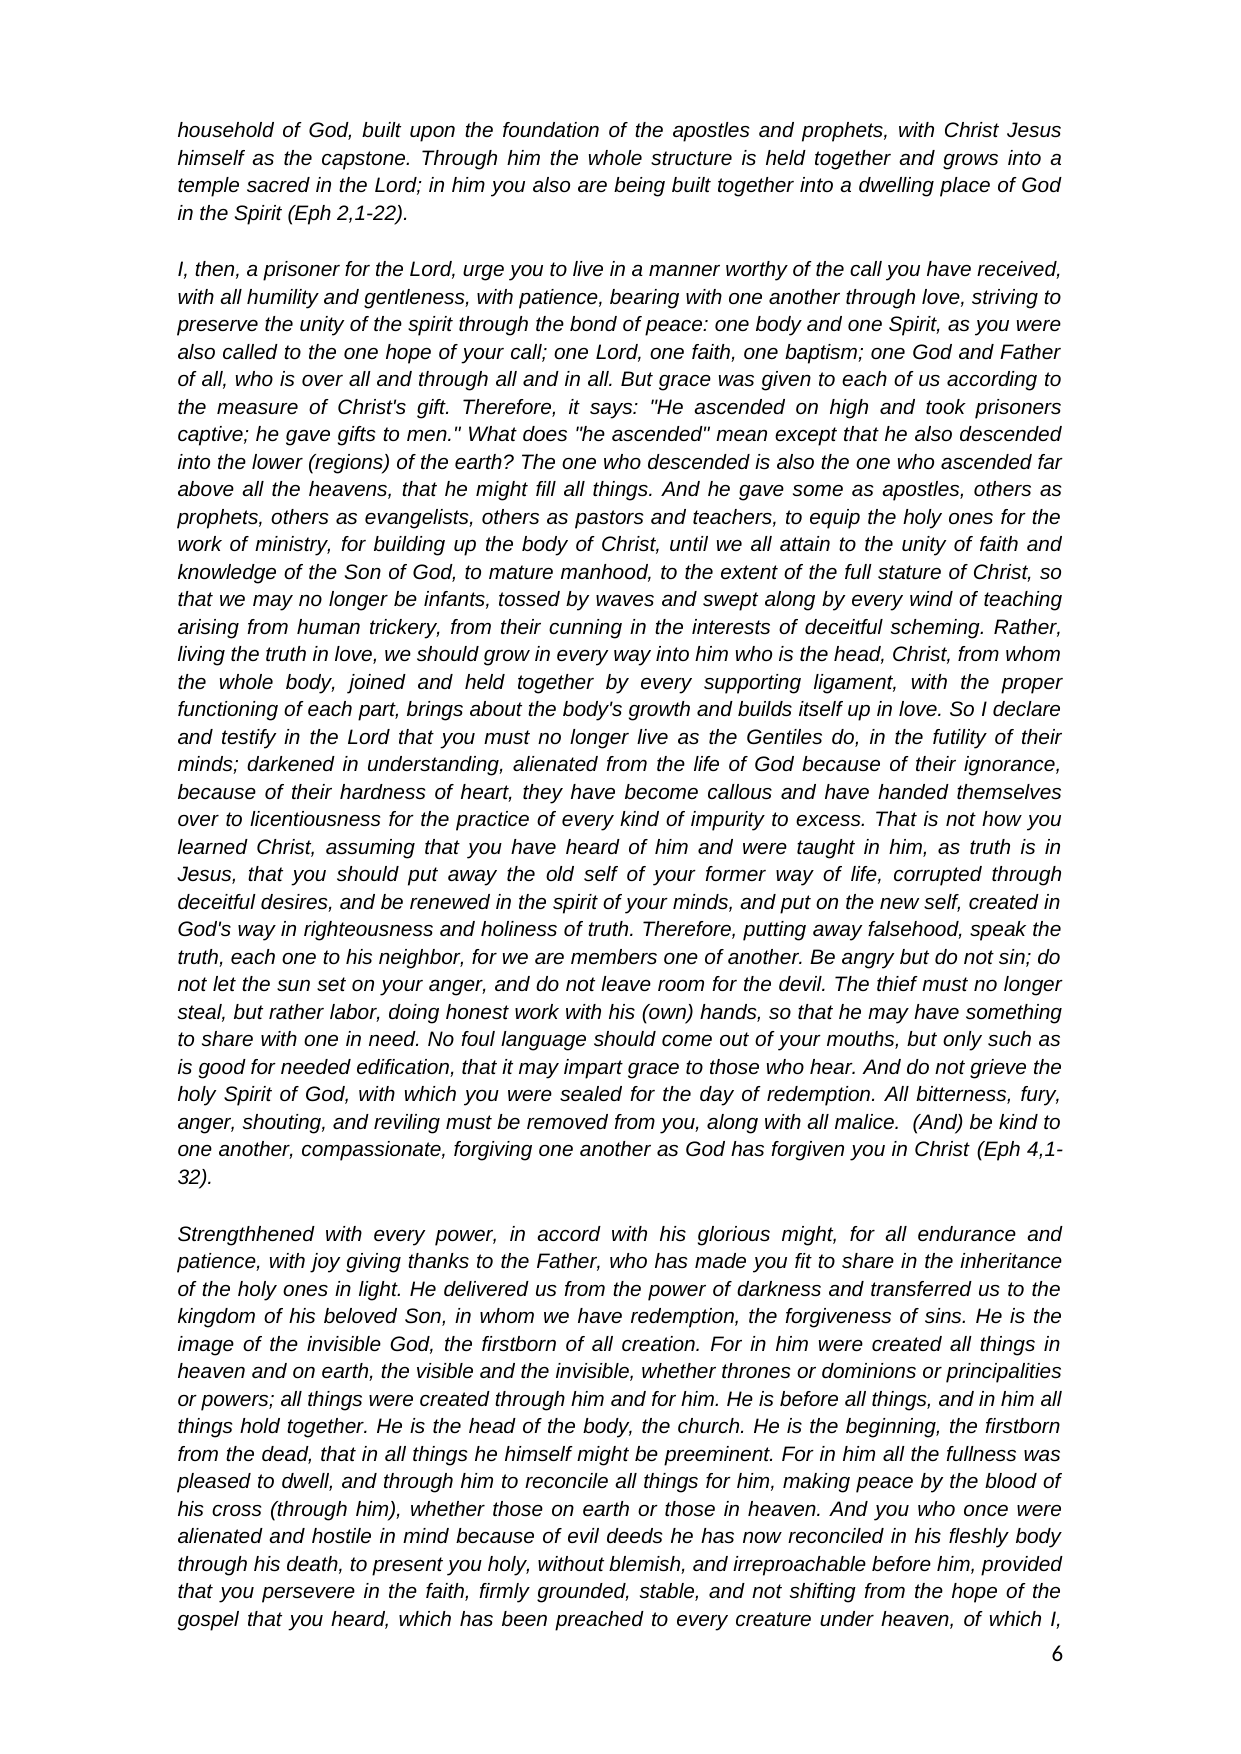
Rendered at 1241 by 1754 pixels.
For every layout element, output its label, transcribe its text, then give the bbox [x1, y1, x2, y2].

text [177, 118, 1063, 224]
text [177, 1221, 1063, 1630]
text I, then, a prisoner for the Lord, urge you to live in a manner worthy of the call you have received, with all humility and gentleness, with patience, bearing with one another through love, striving to preserve the unity of the spirit through the bond of peace: one body and one Spirit, as you were also called to the one hope of your call; one Lord, one faith, one baptism; one God and Father of all, who is over all and through all and in all. But grace was given to each of us according to the measure of Christ's gift. Therefore, it says: "He ascended on high and took prisoners captive; he gave gifts to men." What does "he ascended" mean except that he also descended into the lower (regions) of the earth? The one who descended is also the one who ascended far above all the heavens, that he might fill all things. And he gave some as apostles, others as prophets, others as evangelists, others as pastors and teachers, to equip the holy ones for the work of ministry, for building up the body of Christ, until we all attain to the unity of faith and knowledge of the Son of God, to mature manhood, to the extent of the full stature of Christ, so that we may no longer be infants, tossed by waves and swept along by every wind of teaching arising from human trickery, from their cunning in the interests of deceitful scheming. Rather, living the truth in love, we should grow in every way into him who is the head, Christ, from whom the whole body, joined and held together by every supporting ligament, with the proper functioning of each part, brings about the body's growth and builds itself up in love. So I declare and testify in the Lord that you must no longer live as the Gentiles do, in the futility of their minds; darkened in understanding, alienated from the life of God because of their ignorance, because of their hardness of heart, they have become callous and have handed themselves over to licentiousness for the practice of every kind of impurity to excess. That is not how you learned Christ, assuming that you have heard of him and were taught in him, as truth is in Jesus, that you should put away the old self of your former way of life, corrupted through deceitful desires, and be renewed in the spirit of your minds, and put on the new self, created in God's way in righteousness and holiness of truth. Therefore, putting away falsehood, speak the truth, each one to his neighbor, for we are members one of another. Be angry but do not sin; do not let the sun set on your anger, and do not leave room for the devil. The thief must no longer steal, but rather labor, doing honest work with his (own) hands, so that he may have something to share with one in need. No foul language should come out of your mouths, but only such as is good for needed edification, that it may impart grace to those who hear. And do not grieve the holy Spirit of God, with which you were sealed for the day of redemption. All bitterness, fury, anger, shouting, and reviling must be removed from you, along with all malice. (And) be kind to one another, compassionate, forgiving one another as God has forgiven you in Christ (Eph 4,1-32). [177, 257, 1063, 1189]
